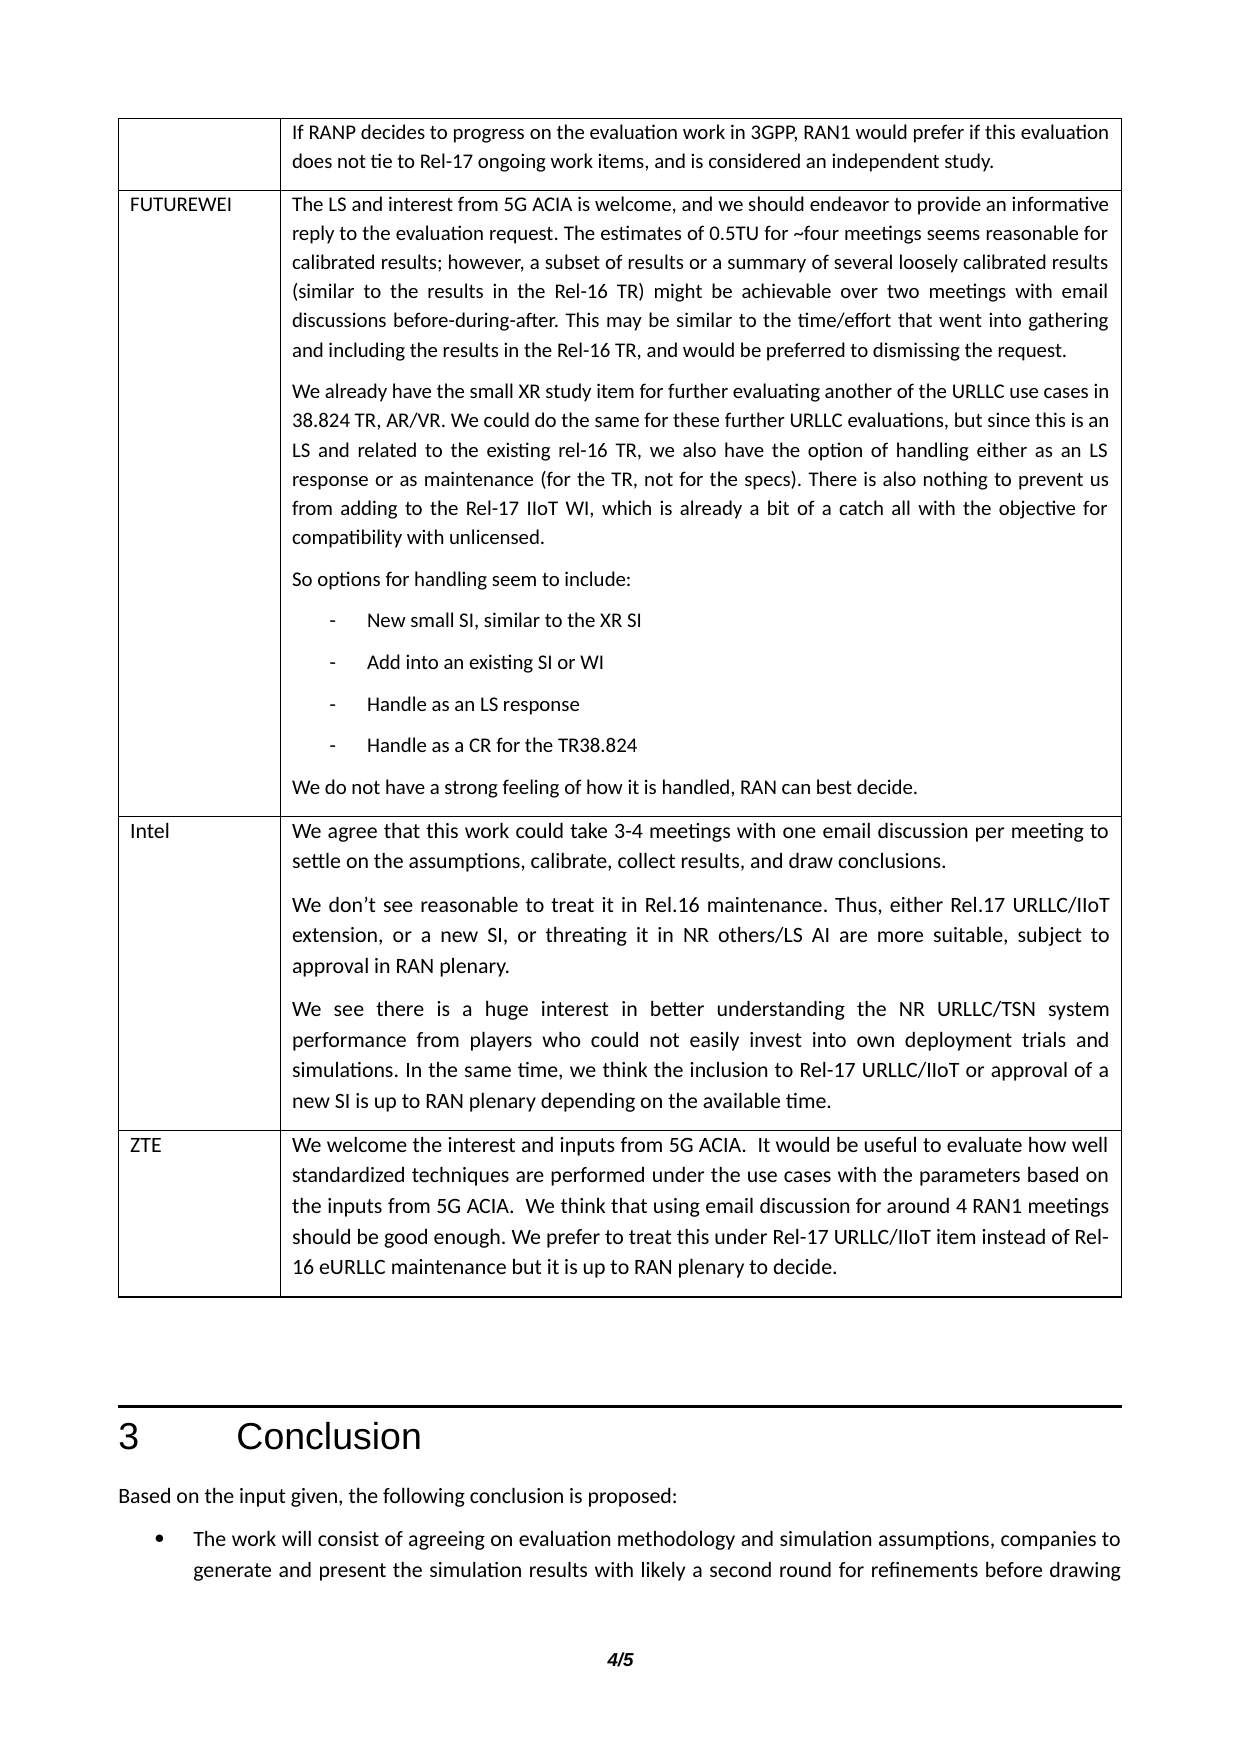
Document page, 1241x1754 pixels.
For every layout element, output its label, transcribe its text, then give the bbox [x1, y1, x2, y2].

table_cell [281, 119, 1121, 190]
table_cell The LS and interest from 5G ACIA is welcome, and we should endeavor to provide an informative reply to the evaluation request. The estimates of 0.5TU for ~four meetings seems reasonable for calibrated results; however, a subset of results or a summary of several loosely calibrated results (similar to the results in the Rel-16 TR) might be achievable over two meetings with email discussions before-during-after. This may be similar to the time/effort that went into gathering and including the results in the Rel-16 TR, and would be preferred to dismissing the request. We already have the small XR study item for further evaluating another of the URLLC use cases in 38.824 TR, AR/VR. We could do the same for these further URLLC evaluations, but since this is an LS and related to the existing rel-16 TR, we also have the option of handling either as an LS response or as maintenance (for the TR, not for the specs). There is also nothing to prevent us from adding to the Rel-17 IIoT WI, which is already a bit of a catch all with the objective for compatibility with unlicensed. So options for handling seem to include: New small SI, similar to the XR SI Add into an existing SI or WI Handle as an LS response Handle as a CR for the TR38.824 We do not have a strong feeling of how it is handled, RAN can best decide. [281, 191, 1121, 816]
table_cell We agree that this work could take 3-4 meetings with one email discussion per meeting to settle on the assumptions, calibrate, collect results, and draw conclusions. We don’t see reasonable to treat it in Rel.16 maintenance. Thus, either Rel.17 URLLC/IIoT extension, or a new SI, or threating it in NR others/LS AI are more suitable, subject to approval in RAN plenary. We see there is a huge interest in better understanding the NR URLLC/TSN system performance from players who could not easily invest into own deployment trials and simulations. In the same time, we think the inclusion to Rel-17 URLLC/IIoT or approval of a new SI is up to RAN plenary depending on the available time. [281, 817, 1121, 1130]
table_cell QC [119, 119, 280, 190]
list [156, 1525, 1122, 1583]
table_cell ZTE [119, 1131, 280, 1296]
table_cell FUTUREWEI [119, 191, 280, 816]
table_cell Intel [119, 817, 280, 1130]
table_cell We welcome the interest and inputs from 5G ACIA. It would be useful to evaluate how well standardized techniques are performed under the use cases with the parameters based on the inputs from 5G ACIA. We think that using email discussion for around 4 RAN1 meetings should be good enough. We prefer to treat this under Rel-17 URLLC/IIoT item instead of Rel-16 eURLLC maintenance but it is up to RAN plenary to decide. [281, 1131, 1121, 1296]
subtitle 3 Conclusion [118, 1408, 1122, 1457]
text Based on the input given, the following conclusion is proposed: [118, 1482, 1122, 1509]
